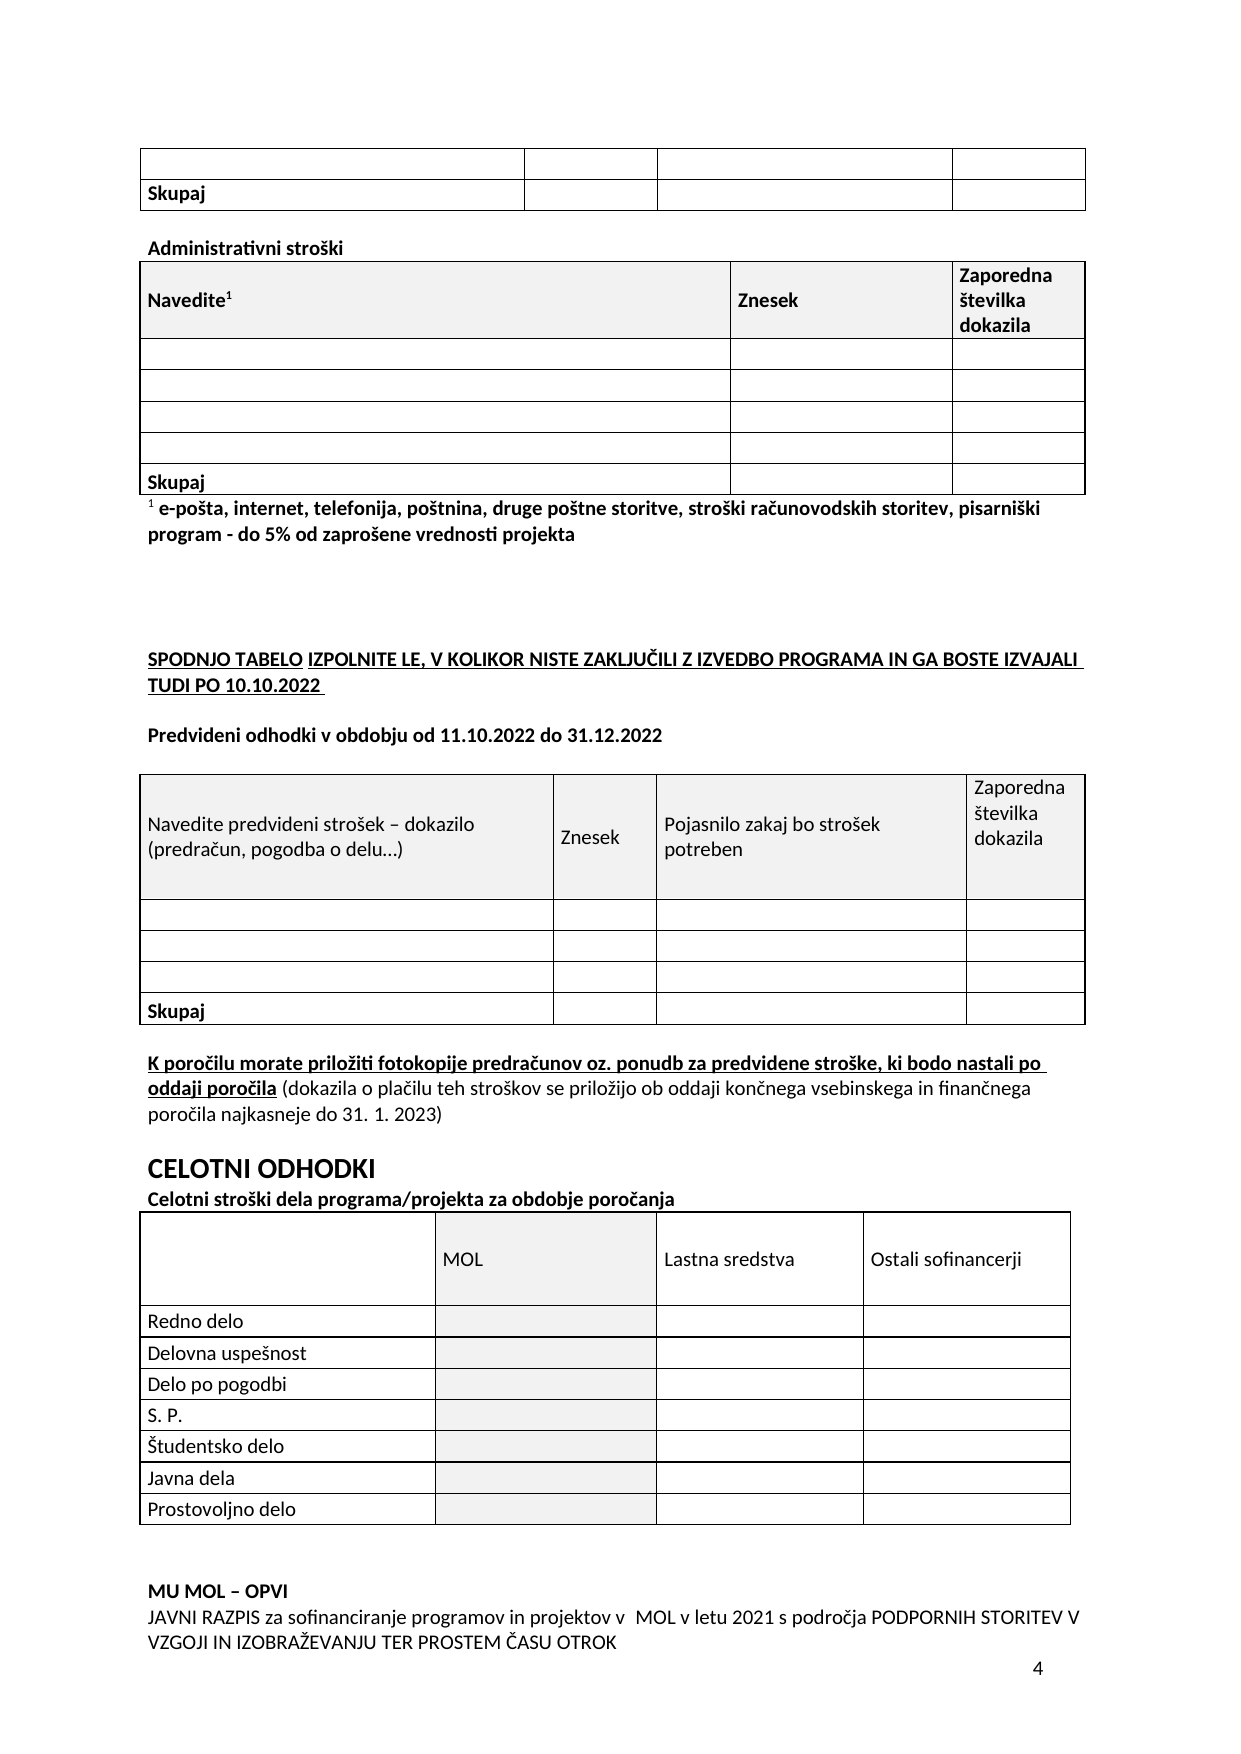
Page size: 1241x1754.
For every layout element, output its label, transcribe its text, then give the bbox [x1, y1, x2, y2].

table_header Navedite1 [141, 262, 730, 338]
table_cell [141, 402, 730, 432]
table_cell Javna dela [141, 1463, 435, 1493]
table_cell [731, 464, 952, 494]
table_cell [657, 1494, 863, 1524]
table_cell [141, 433, 730, 463]
table_cell [731, 339, 952, 369]
table_cell [967, 931, 1084, 961]
table_cell [436, 1369, 656, 1399]
table_cell [436, 1494, 656, 1524]
table_cell [657, 993, 966, 1023]
table_cell [864, 1400, 1070, 1430]
table_cell [864, 1338, 1070, 1368]
table_cell [864, 1494, 1070, 1524]
text Predvideni odhodki v obdobju od 11.10.2022 do 31.12.2022 [148, 723, 1092, 748]
table_cell [141, 962, 553, 992]
table_cell [141, 370, 730, 401]
table_cell [525, 149, 657, 179]
table_cell Redno delo [141, 1306, 435, 1336]
table_cell [658, 180, 952, 210]
table_cell [953, 339, 1084, 369]
table_cell [967, 993, 1084, 1023]
table_cell Skupaj [141, 993, 553, 1023]
table_cell [953, 180, 1085, 210]
table_cell Skupaj [141, 464, 730, 494]
table_cell [436, 1400, 656, 1430]
table_cell [864, 1463, 1070, 1493]
text Celotni stroški dela programa/projekta za obdobje poročanja [148, 1186, 1092, 1211]
table_cell [657, 931, 966, 961]
table_cell [436, 1306, 656, 1336]
table_cell [554, 962, 656, 992]
table_cell [864, 1431, 1070, 1461]
table_cell [864, 1306, 1070, 1336]
table_cell [657, 1463, 863, 1493]
table_cell [554, 931, 656, 961]
table_cell Študentsko delo [141, 1431, 435, 1461]
table_cell [731, 433, 952, 463]
table_header MOL [436, 1213, 656, 1305]
table_cell [953, 370, 1084, 401]
table_cell [657, 1431, 863, 1461]
table_cell Delovna uspešnost [141, 1338, 435, 1368]
table_cell [657, 1338, 863, 1368]
table_cell [436, 1431, 656, 1461]
table_cell [554, 993, 656, 1023]
table_cell Prostovoljno delo [141, 1494, 435, 1524]
table_cell [141, 339, 730, 369]
table_cell [141, 931, 553, 961]
table_cell [658, 149, 952, 179]
table_cell [864, 1369, 1070, 1399]
table_cell [525, 180, 657, 210]
table_cell S. P. [141, 1400, 435, 1430]
table_cell Skupaj [141, 180, 524, 210]
table_cell [141, 149, 524, 179]
table_cell [657, 1306, 863, 1336]
table_header Pojasnilo zakaj bo strošek potreben [657, 775, 966, 898]
table_cell [436, 1338, 656, 1368]
table_cell [953, 402, 1084, 432]
text SPODNJO TABELO IZPOLNITE LE, V KOLIKOR NISTE ZAKLJUČILI Z IZVEDBO PROGRAMA IN GA BOSTE IZVAJALI TUDI PO 10.10.2022 [148, 646, 1092, 697]
table_header Ostali sofinancerji [864, 1213, 1070, 1305]
table_header Znesek [731, 262, 952, 338]
table_cell [731, 402, 952, 432]
table_cell [731, 370, 952, 401]
table_cell [657, 1400, 863, 1430]
table_header Zaporedna številka dokazila [953, 262, 1084, 338]
text K poročilu morate priložiti fotokopije predračunov oz. ponudb za predvidene stroške, ki bodo nastali po oddaji poročila (dokazila o plačilu teh stroškov se priložijo ob oddaji končnega vsebinskega in finančnega poročila najkasneje do 31. 1. 2023) [148, 1050, 1092, 1126]
table_cell [953, 464, 1084, 494]
table_cell [967, 900, 1084, 930]
table_header Znesek [554, 775, 656, 898]
table_cell [657, 900, 966, 930]
text 1 e-pošta, internet, telefonija, poštnina, druge poštne storitve, stroški računovodskih storitev, pisarniški program - do 5% od zaprošene vrednosti projekta [148, 495, 1092, 546]
table_cell Delo po pogodbi [141, 1369, 435, 1399]
table_cell [953, 149, 1085, 179]
table_cell [141, 900, 553, 930]
table_cell [967, 962, 1084, 992]
table_cell [554, 900, 656, 930]
table_cell [436, 1463, 656, 1493]
table_header [141, 1213, 435, 1305]
table_cell [953, 433, 1084, 463]
table_header Lastna sredstva [657, 1213, 863, 1305]
table_header Navedite predvideni strošek – dokazilo (predračun, pogodba o delu…) [141, 775, 553, 898]
table_cell [657, 1369, 863, 1399]
text CELOTNI ODHODKI [148, 1150, 1092, 1186]
table_cell [657, 962, 966, 992]
table_header Zaporedna številka dokazila [967, 775, 1084, 898]
text Administrativni stroški [148, 235, 1092, 261]
